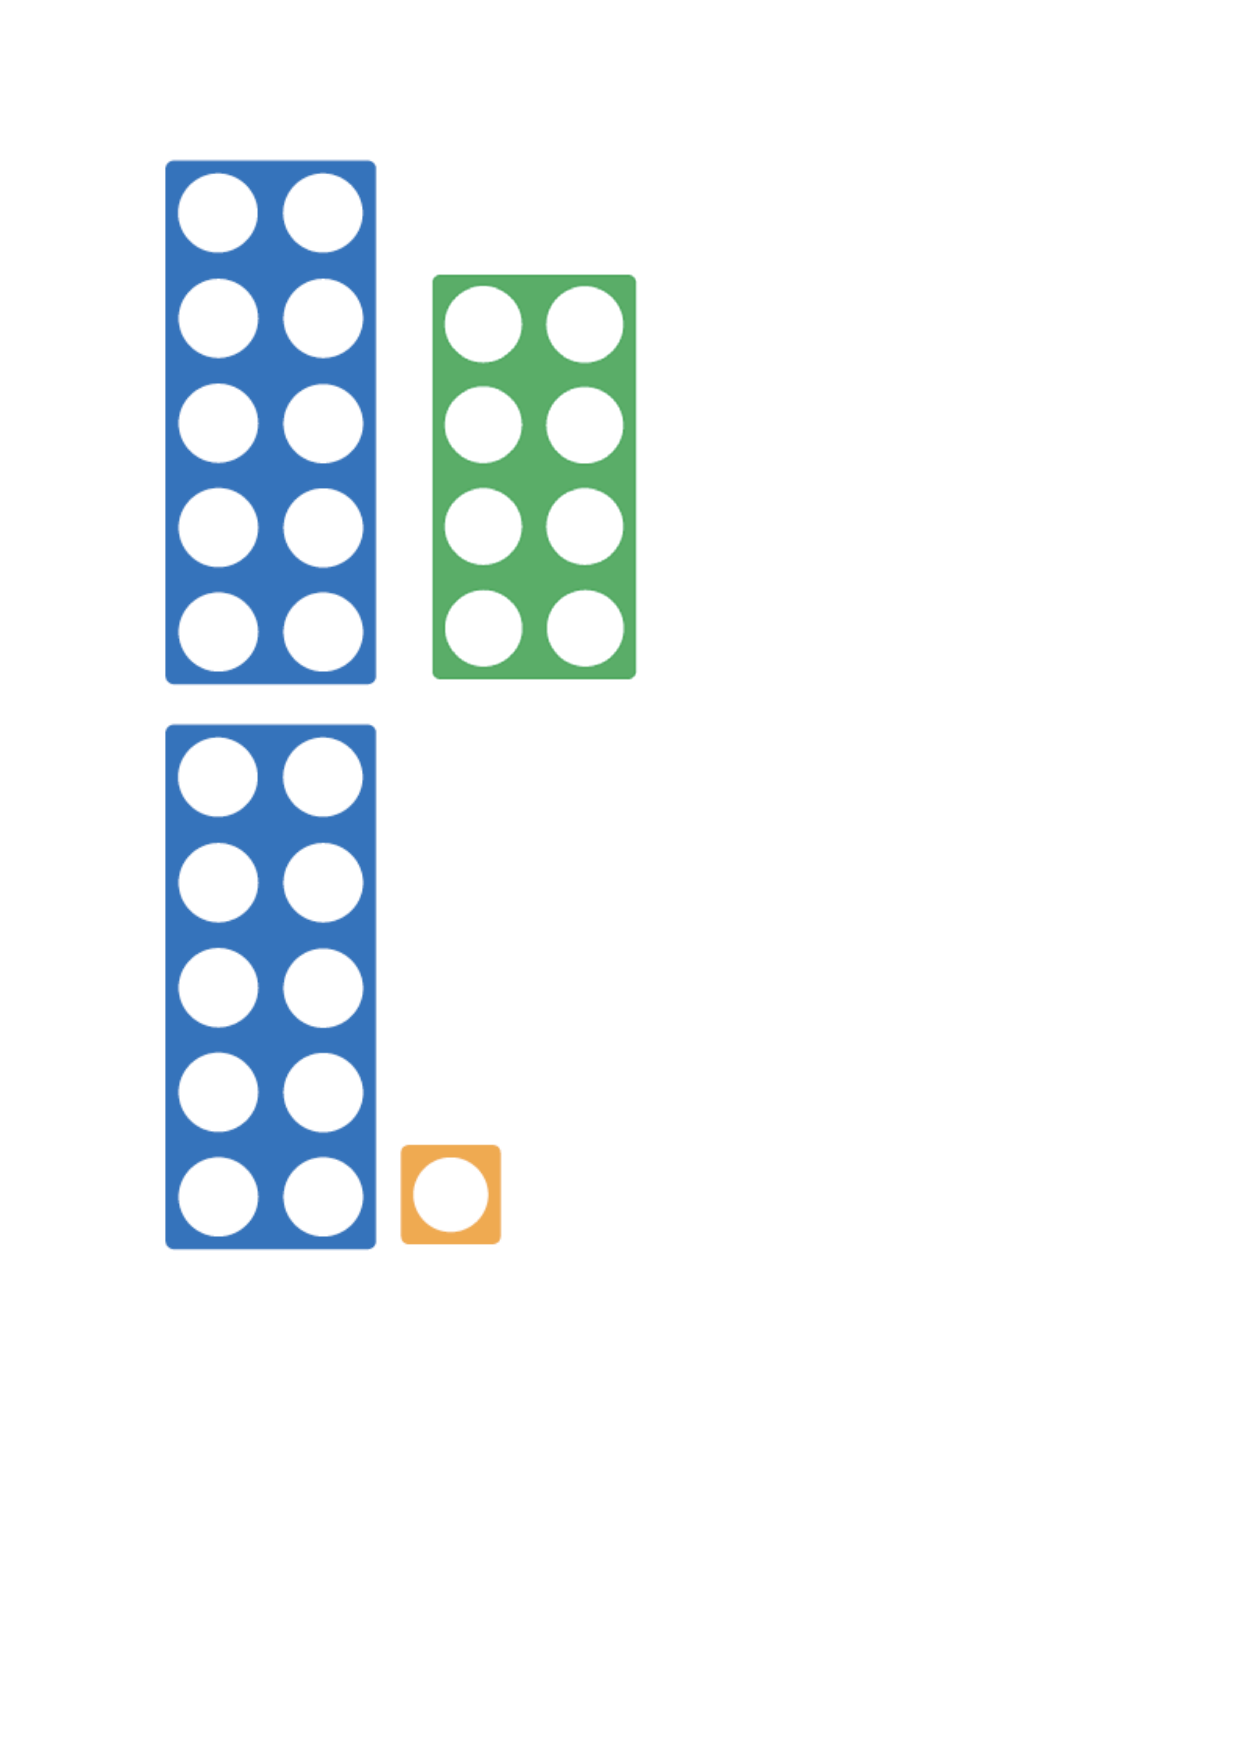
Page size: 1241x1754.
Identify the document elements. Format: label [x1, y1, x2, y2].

picture [150, 150, 685, 689]
picture [150, 714, 511, 1254]
